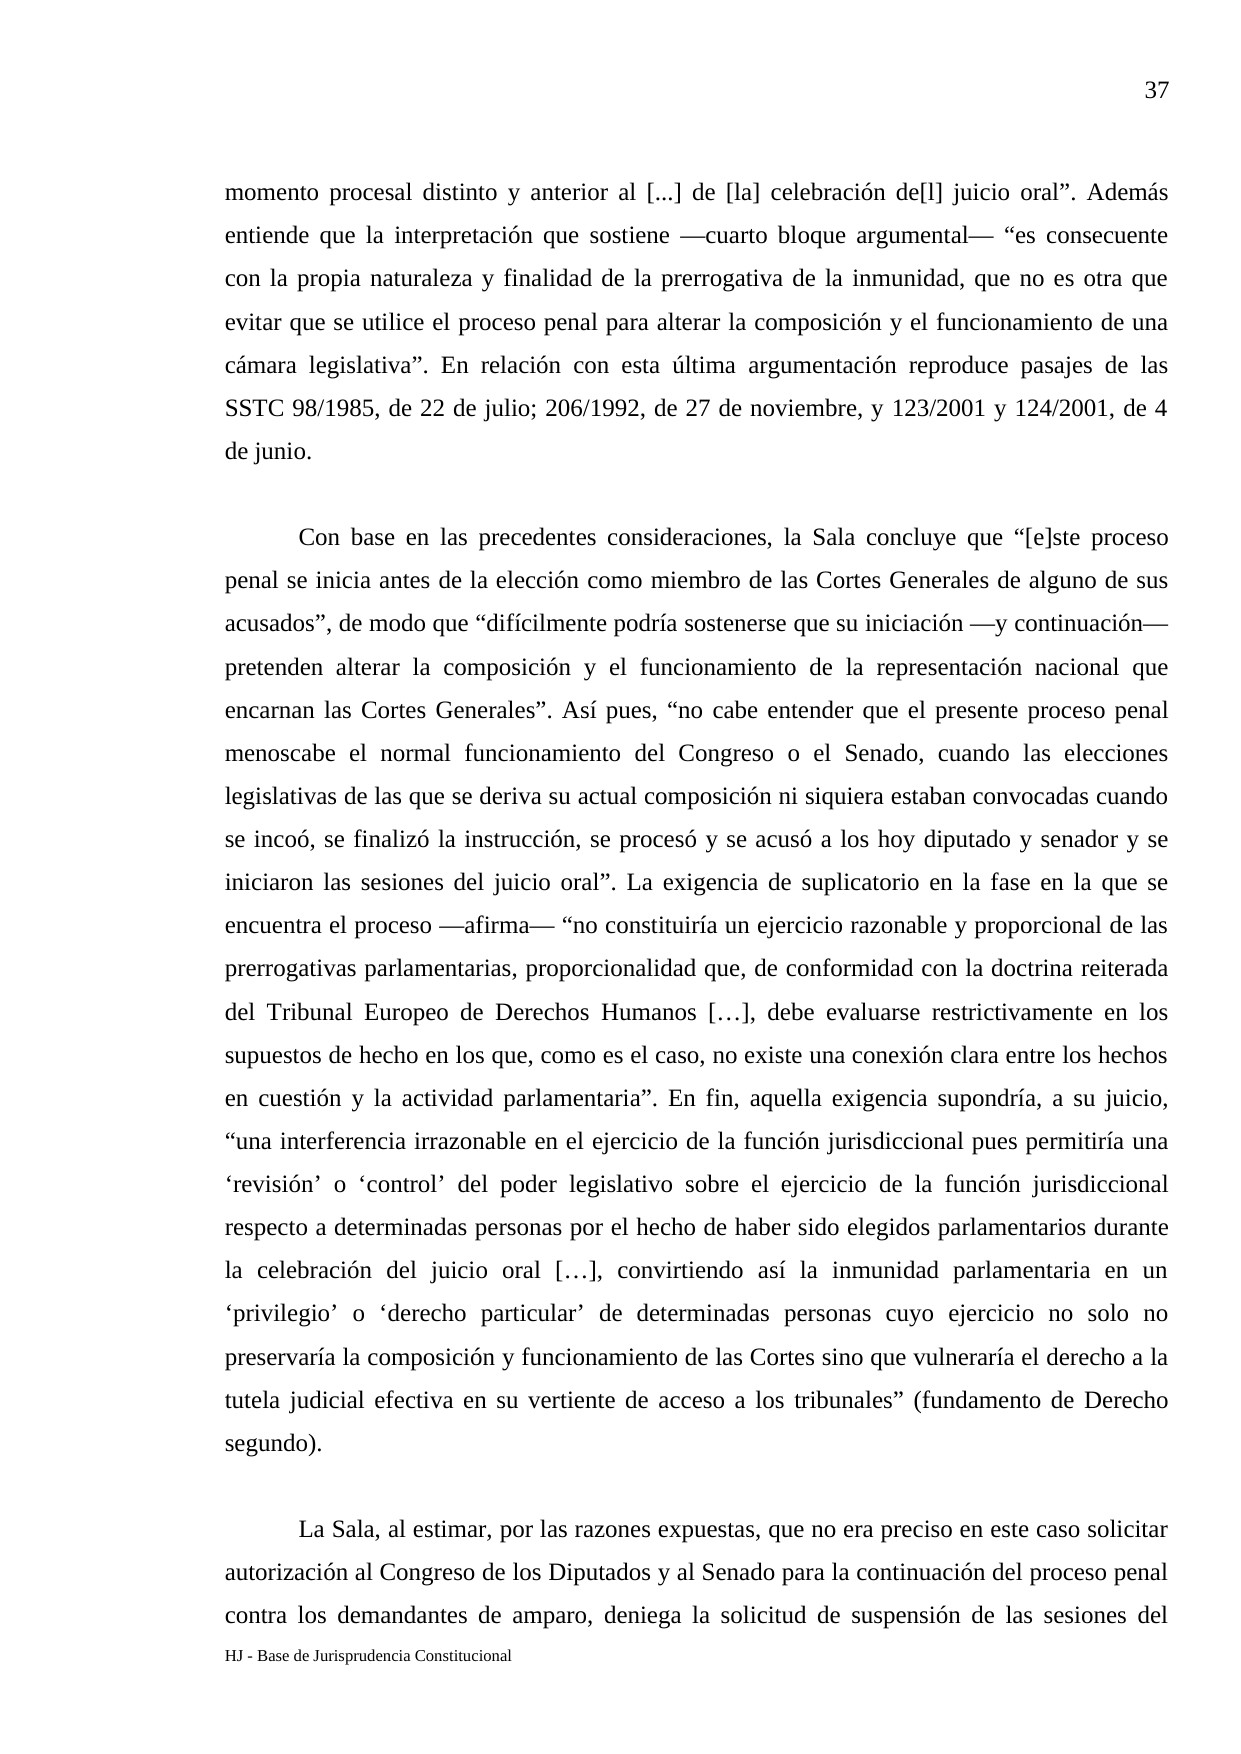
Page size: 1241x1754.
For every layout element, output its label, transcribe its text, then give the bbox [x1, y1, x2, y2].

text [224, 177, 1169, 465]
text Con base en las precedentes consideraciones, la Sala concluye que “[e]ste proceso penal se inicia antes de la elección como miembro de las Cortes Generales de alguno de sus acusados”, de modo que “difícilmente podría sostenerse que su iniciación —y continuación— pretenden alterar la composición y el funcionamiento de la representación nacional que encarnan las Cortes Generales”. Así pues, “no cabe entender que el presente proceso penal menoscabe el normal funcionamiento del Congreso o el Senado, cuando las elecciones legislativas de las que se deriva su actual composición ni siquiera estaban convocadas cuando se incoó, se finalizó la instrucción, se procesó y se acusó a los hoy diputado y senador y se iniciaron las sesiones del juicio oral”. La exigencia de suplicatorio en la fase en la que se encuentra el proceso —afirma— “no constituiría un ejercicio razonable y proporcional de las prerrogativas parlamentarias, proporcionalidad que, de conformidad con la doctrina reiterada del Tribunal Europeo de Derechos Humanos […], debe evaluarse restrictivamente en los supuestos de hecho en los que, como es el caso, no existe una conexión clara entre los hechos en cuestión y la actividad parlamentaria”. En fin, aquella exigencia supondría, a su juicio, “una interferencia irrazonable en el ejercicio de la función jurisdiccional pues permitiría una ‘revisión’ o ‘control’ del poder legislativo sobre el ejercicio de la función jurisdiccional respecto a determinadas personas por el hecho de haber sido elegidos parlamentarios durante la celebración del juicio oral […], convirtiendo así la inmunidad parlamentaria en un ‘privilegio’ o ‘derecho particular’ de determinadas personas cuyo ejercicio no solo no preservaría la composición y funcionamiento de las Cortes sino que vulneraría el derecho a la tutela judicial efectiva en su vertiente de acceso a los tribunales” (fundamento de Derecho segundo). [224, 522, 1169, 1457]
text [224, 1514, 1169, 1629]
